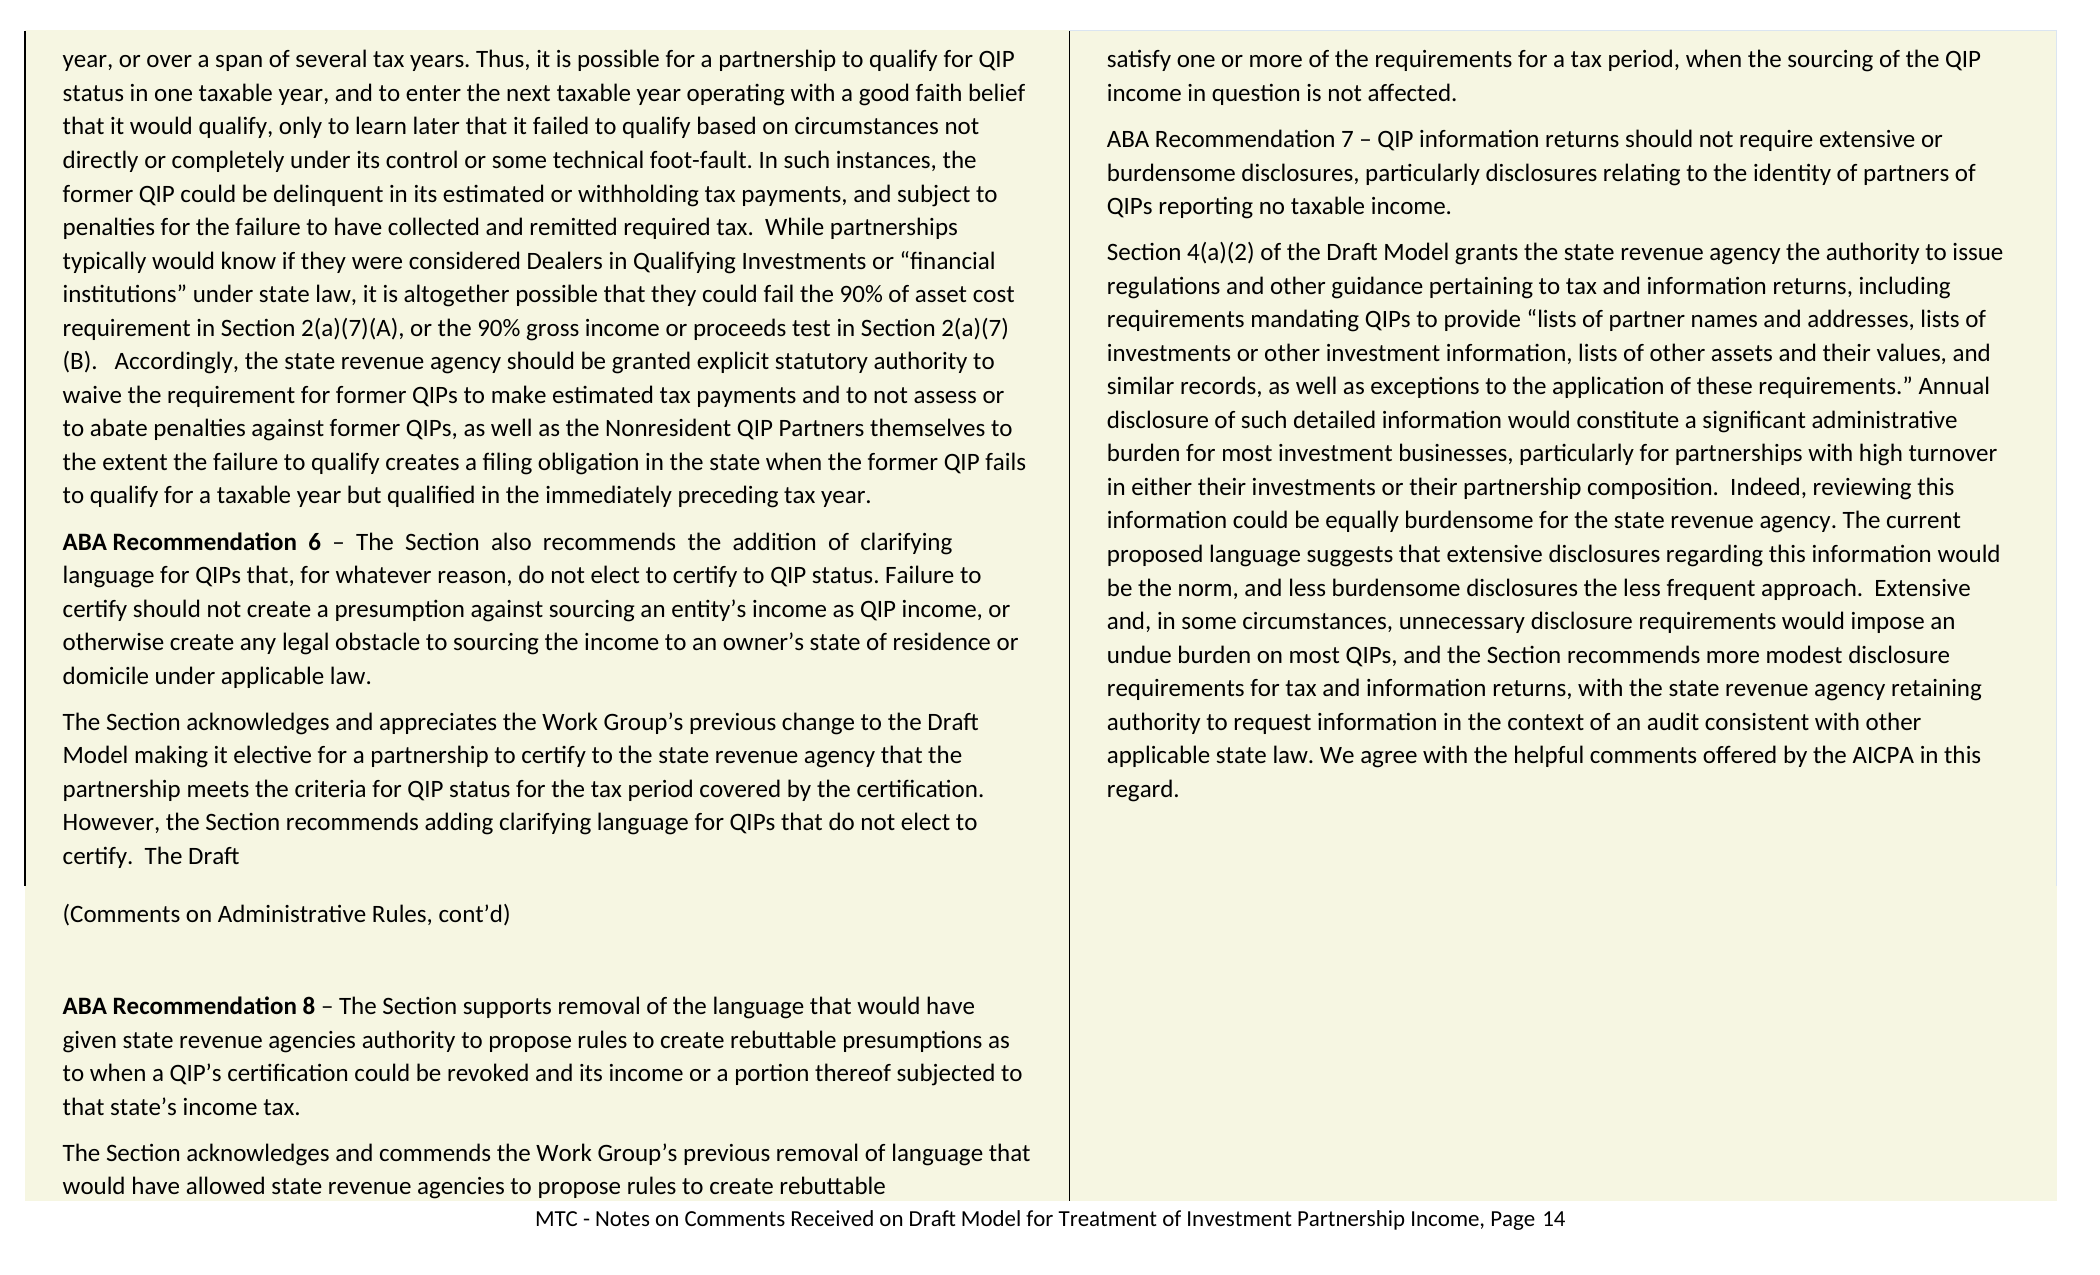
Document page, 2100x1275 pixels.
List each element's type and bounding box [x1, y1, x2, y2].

table_cell [25, 30, 1069, 886]
table_cell [1070, 31, 2056, 886]
table_cell [1070, 886, 2057, 1201]
table_cell [25, 886, 1069, 1201]
